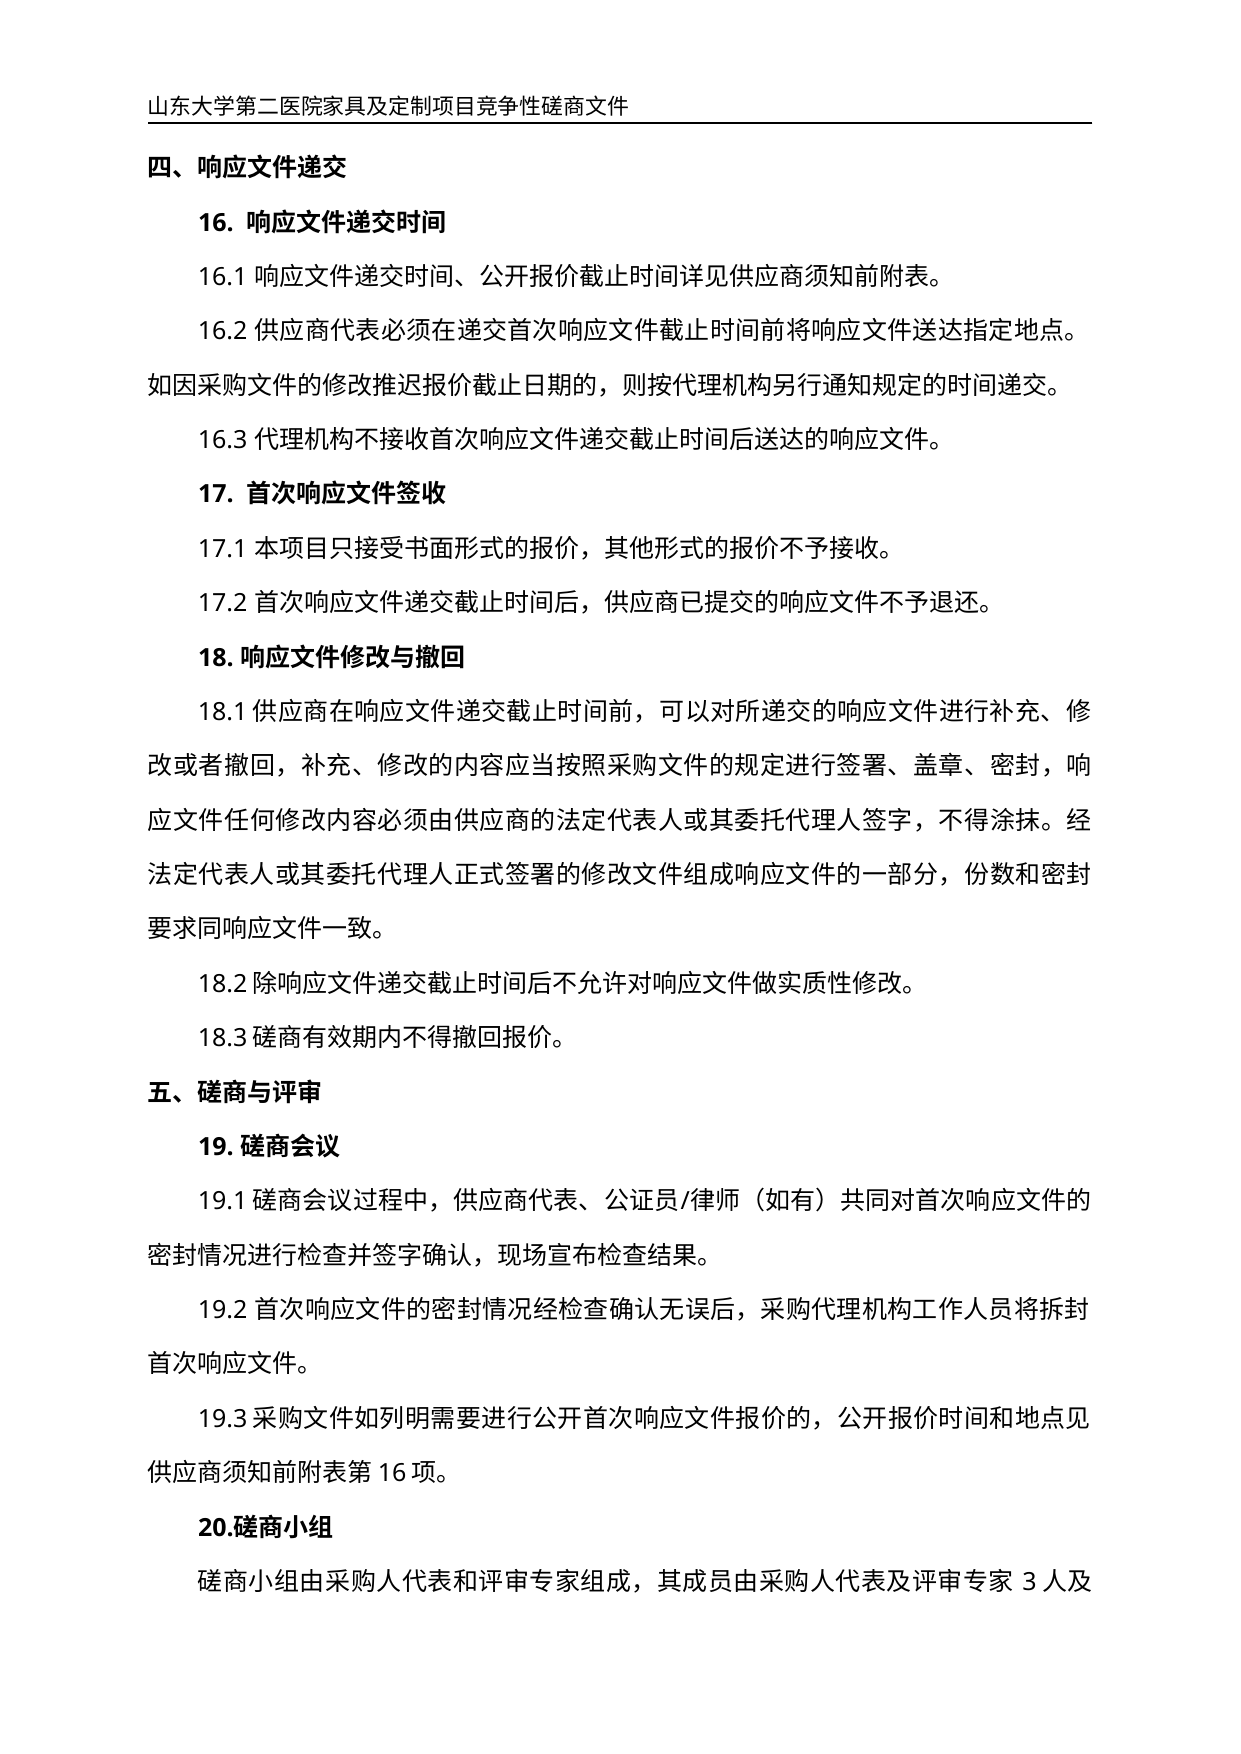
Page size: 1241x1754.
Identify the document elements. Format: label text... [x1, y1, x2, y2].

text 16. 响应文件递交时间 [148, 202, 1092, 238]
subtitle 四、响应文件递交 [148, 148, 1092, 184]
text 18.1供应商在响应文件递交截止时间前，可以对所递交的响应文件进行补充、修改或者撤回，补充、修改的内容应当按照采购文件的规定进行签署、盖章、密封，响应文件任何修改内容必须由供应商的法定代表人或其委托代理人签字，不得涂抹。经法定代表人或其委托代理人正式签署的修改文件组成响应文件的一部分，份数和密封要求同响应文件一致。 [148, 691, 1092, 945]
text 17.1 本项目只接受书面形式的报价，其他形式的报价不予接收。 [148, 528, 1092, 564]
text 18.2除响应文件递交截止时间后不允许对响应文件做实质性修改。 [148, 963, 1092, 999]
text 19. 磋商会议 [148, 1126, 1092, 1163]
text 20.磋商小组 [148, 1507, 1092, 1543]
text 18. 响应文件修改与撤回 [148, 637, 1092, 673]
text 19.1磋商会议过程中，供应商代表、公证员/律师（如有）共同对首次响应文件的密封情况进行检查并签字确认，现场宣布检查结果。 [148, 1181, 1092, 1271]
text 16.3 代理机构不接收首次响应文件递交截止时间后送达的响应文件。 [148, 419, 1092, 456]
text 16.1 响应文件递交时间、公开报价截止时间详见供应商须知前附表。 [148, 256, 1092, 293]
text 19.2 首次响应文件的密封情况经检查确认无误后，采购代理机构工作人员将拆封首次响应文件。 [148, 1289, 1092, 1380]
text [148, 1561, 1092, 1598]
subtitle 五、磋商与评审 [148, 1072, 1092, 1108]
text 18.3磋商有效期内不得撤回报价。 [148, 1018, 1092, 1054]
text 16.2 供应商代表必须在递交首次响应文件截止时间前将响应文件送达指定地点。如因采购文件的修改推迟报价截止日期的，则按代理机构另行通知规定的时间递交。 [148, 311, 1092, 401]
text 17.2 首次响应文件递交截止时间后，供应商已提交的响应文件不予退还。 [148, 583, 1092, 619]
text 19.3采购文件如列明需要进行公开首次响应文件报价的，公开报价时间和地点见供应商须知前附表第16项。 [148, 1398, 1092, 1489]
text 17. 首次响应文件签收 [148, 474, 1092, 510]
